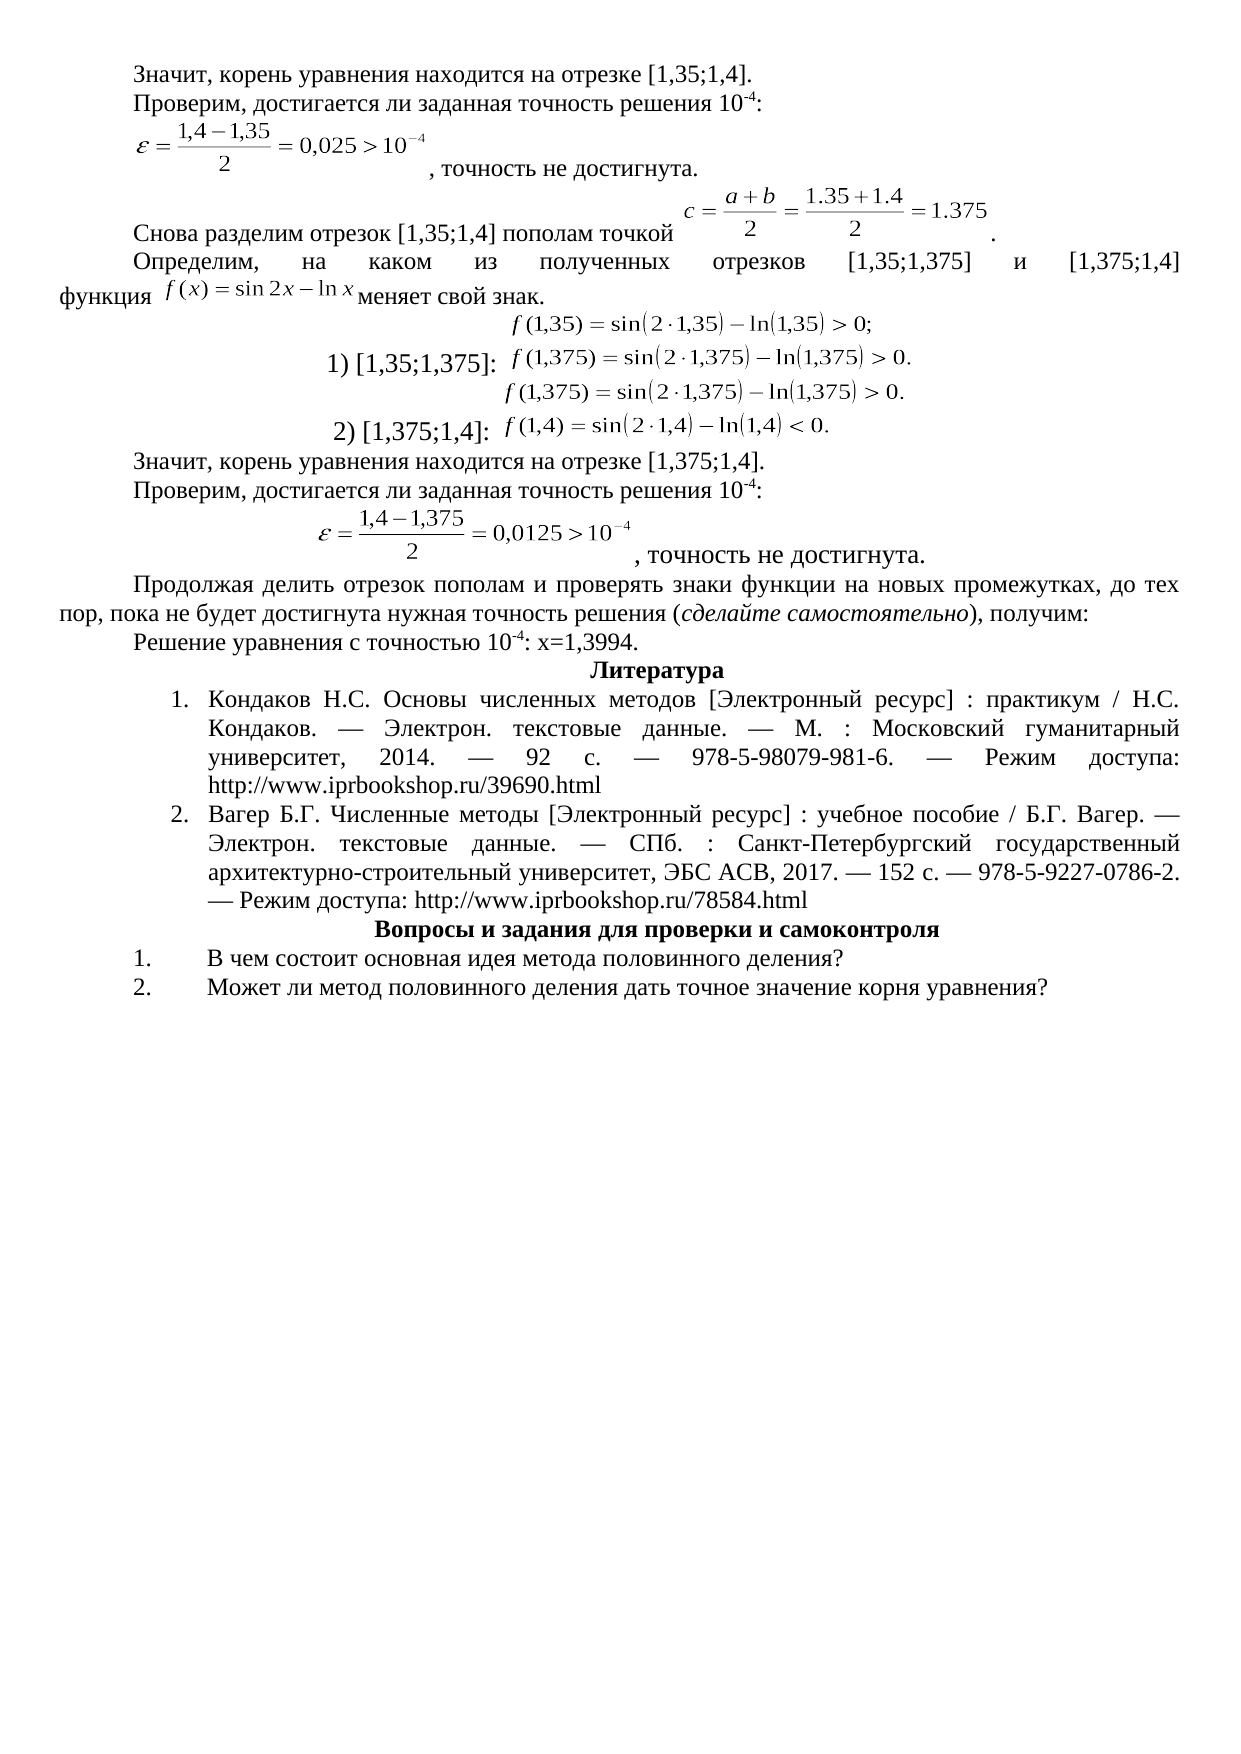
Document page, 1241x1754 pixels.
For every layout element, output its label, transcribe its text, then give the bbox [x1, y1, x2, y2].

text Проверим, достигается ли заданная точность решения 10-4: [59, 88, 1181, 117]
text Литература [59, 656, 1181, 684]
picture [680, 181, 990, 241]
text Значит, корень уравнения находится на отрезке [1,375;1,4]. [59, 446, 1181, 475]
text Решение уравнения с точностью 10-4: х=1,3994. [59, 627, 1181, 656]
text Проверим, достигается ли заданная точность решения 10-4: [59, 475, 1181, 504]
list Может ли метод половинного деления дать точное значение корня уравнения? [59, 972, 1181, 1001]
text Определим, на каком из полученных отрезков [1,35;1,375] и [1,375;1,4] функция меняет свой знак. [59, 246, 1181, 310]
text Значит, корень уравнения находится на отрезке [1,35;1,4]. [59, 59, 1181, 88]
text Вопросы и задания для проверки и самоконтроля [59, 914, 1181, 943]
text , точность не достигнута. [59, 117, 1181, 181]
picture [157, 275, 358, 305]
text Продолжая делить отрезок пополам и проверять знаки функции на новых промежутках, до тех пор, пока не будет достигнута нужная точность решения (сделайте самостоятельно), получим: [59, 569, 1181, 627]
list В чем состоит основная идея метода половинного деления? [59, 943, 1181, 972]
picture [496, 378, 908, 441]
picture [132, 116, 429, 176]
picture [314, 503, 634, 564]
picture [503, 310, 914, 373]
list Кондаков Н.С. Основы численных методов [Электронный ресурс] : практикум / Н.С. Кондаков. — Электрон. текстовые данные. — М. : Московский гуманитарный университет, 2014. — 92 c. — 978-5-98079-981-6. — Режим доступа: http://www.iprbookshop.ru/39690.html [170, 684, 1181, 799]
list Вагер Б.Г. Численные методы [Электронный ресурс] : учебное пособие / Б.Г. Вагер. — Электрон. текстовые данные. — СПб. : Санкт-Петербургский государственный архитектурно-строительный университет, ЭБС АСВ, 2017. — 152 c. — 978-5-9227-0786-2. — Режим доступа: http://www.iprbookshop.ru/78584.html [170, 799, 1181, 914]
